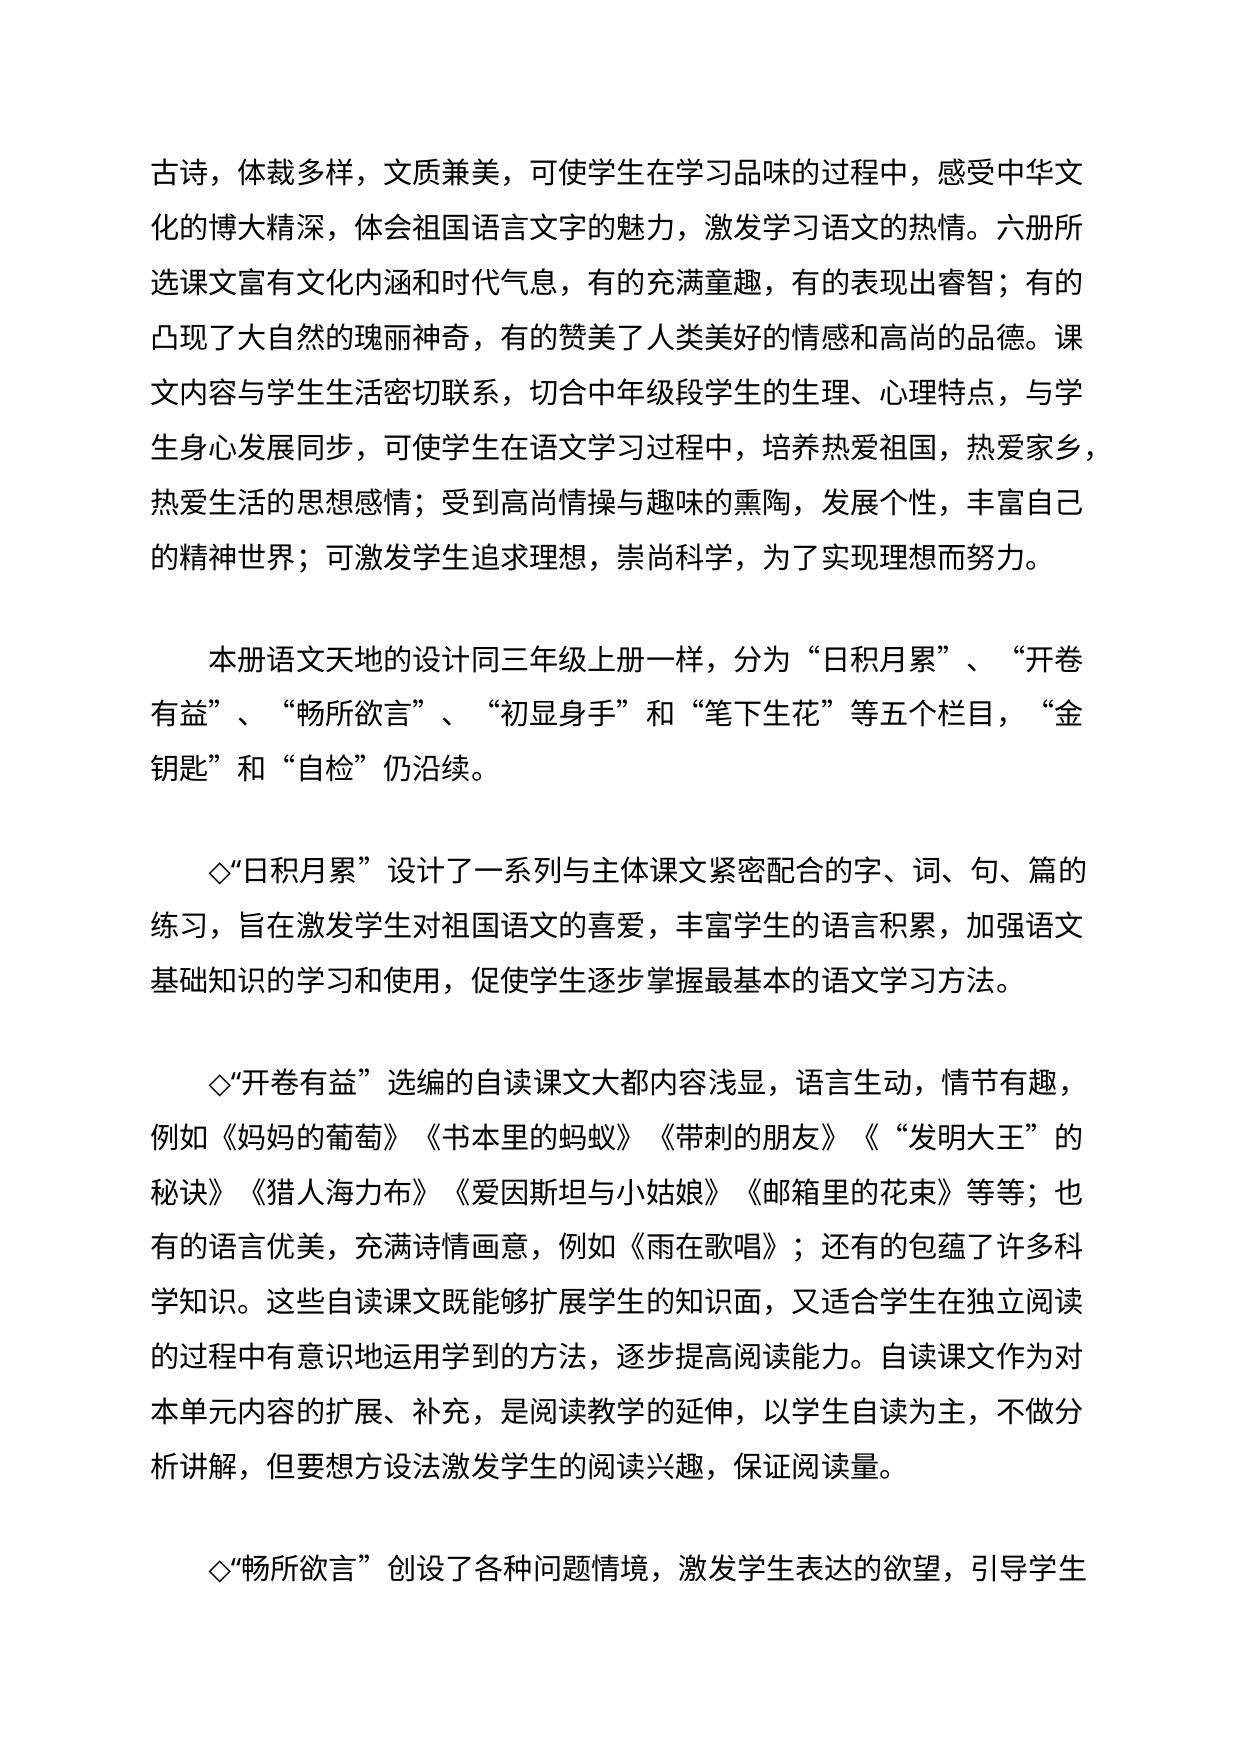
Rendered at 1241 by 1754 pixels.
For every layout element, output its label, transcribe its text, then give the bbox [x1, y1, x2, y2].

text ◇“开卷有益”选编的自读课文大都内容浅显，语言生动，情节有趣，例如《妈妈的葡萄》《书本里的蚂蚁》《带刺的朋友》《“发明大王”的秘诀》《猎人海力布》《爱因斯坦与小姑娘》《邮箱里的花束》等等；也有的语言优美，充满诗情画意，例如《雨在歌唱》；还有的包蕴了许多科学知识。这些自读课文既能够扩展学生的知识面，又适合学生在独立阅读的过程中有意识地运用学到的方法，逐步提高阅读能力。自读课文作为对本单元内容的扩展、补充，是阅读教学的延伸，以学生自读为主，不做分析讲解，但要想方设法激发学生的阅读兴趣，保证阅读量。 [150, 1059, 1090, 1486]
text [150, 1545, 1090, 1588]
text 本册语文天地的设计同三年级上册一样，分为“日积月累”、“开卷有益”、“畅所欲言”、“初显身手”和“笔下生花”等五个栏目，“金钥匙”和“自检”仍沿续。 [150, 636, 1090, 788]
text ◇“日积月累”设计了一系列与主体课文紧密配合的字、词、句、篇的练习，旨在激发学生对祖国语文的喜爱，丰富学生的语言积累，加强语文基础知识的学习和使用，促使学生逐步掌握最基本的语文学习方法。 [150, 848, 1090, 1000]
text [150, 150, 1090, 577]
